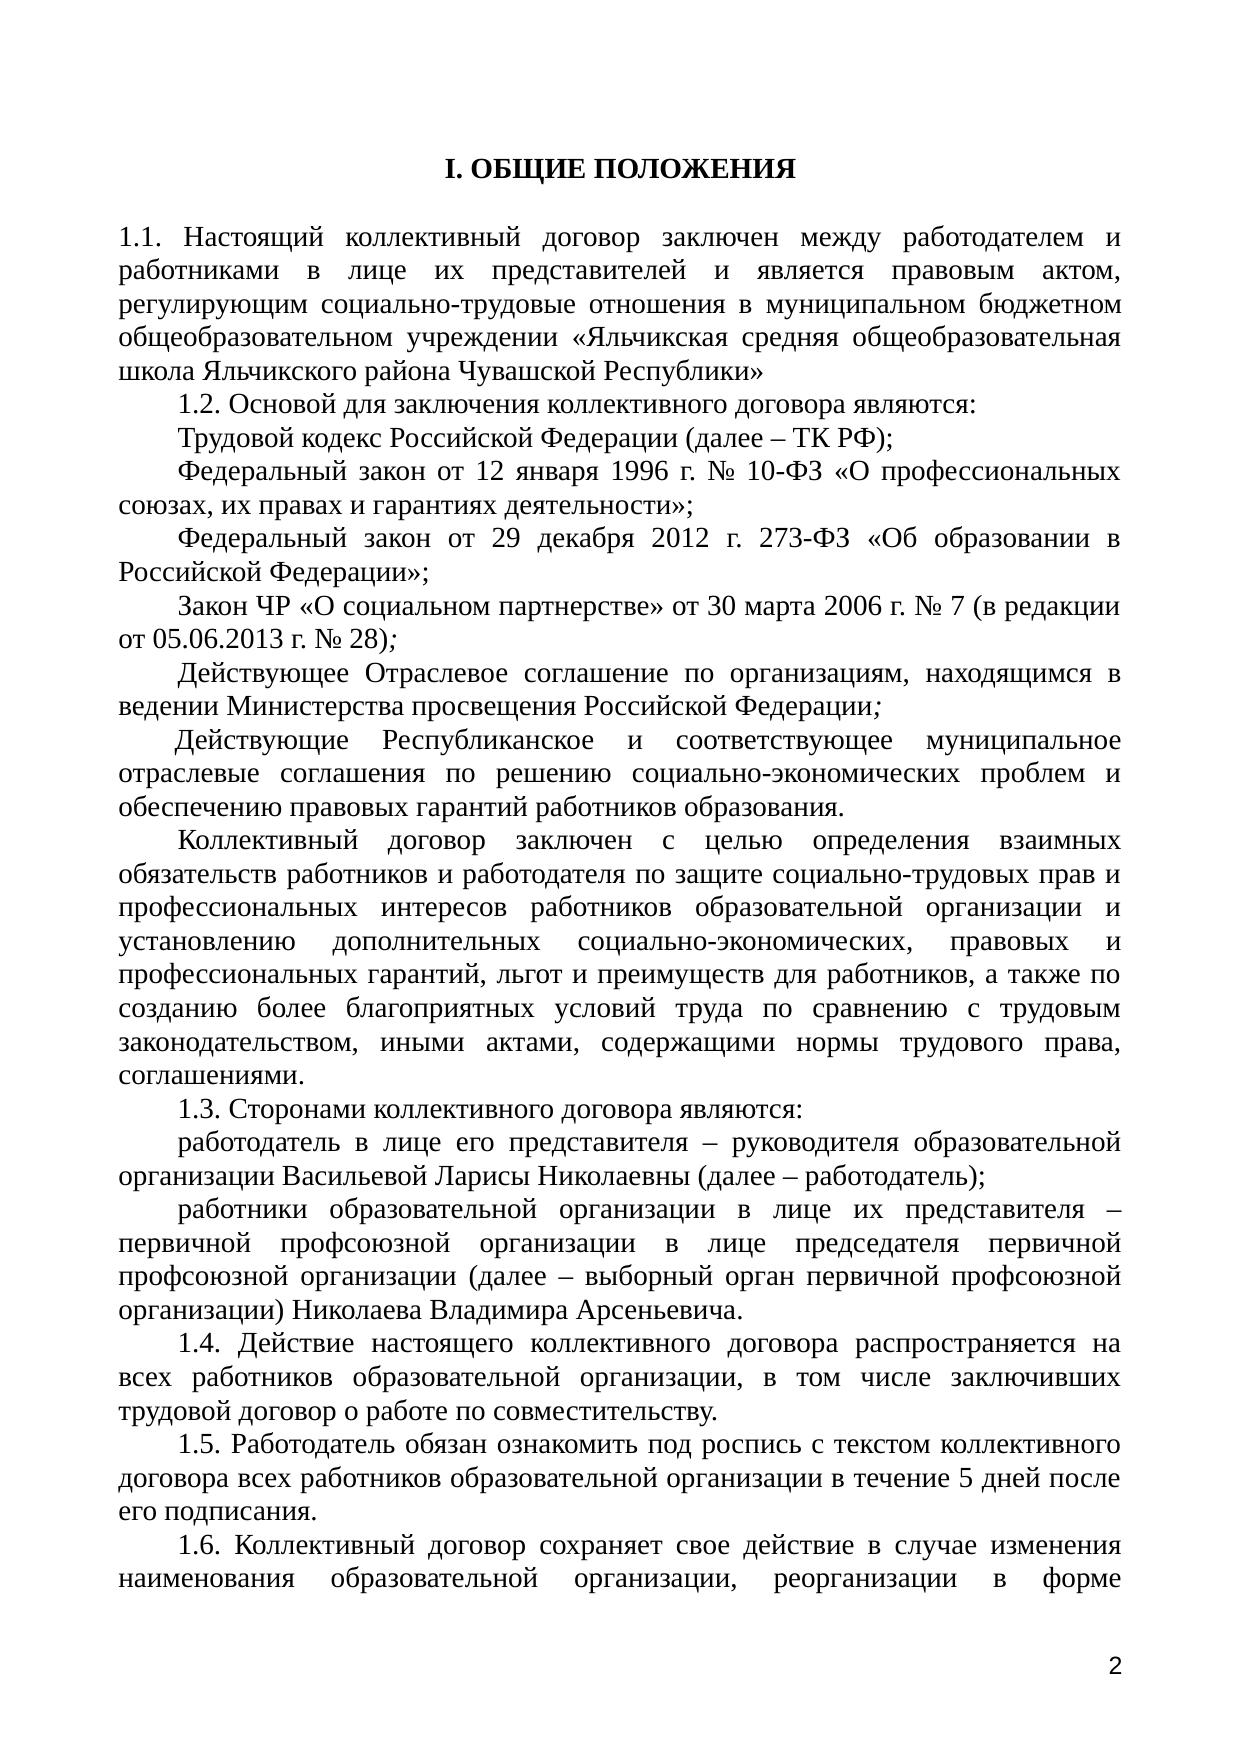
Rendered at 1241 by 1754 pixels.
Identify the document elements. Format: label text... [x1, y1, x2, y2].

text работники образовательной организации в лице их представителя – первичной профсоюзной организации в лице председателя первичной профсоюзной организации (далее – выборный орган первичной профсоюзной организации) Николаева Владимира Арсеньевича. [118, 1191, 1122, 1326]
text Федеральный закон от 29 декабря 2012 г. 273-ФЗ «Об образовании в Российской Федерации»; [118, 521, 1122, 588]
text Трудовой кодекс Российской Федерации (далее – ТК РФ); [118, 420, 1122, 453]
text Закон ЧР «О социальном партнерстве» от 30 марта 2006 г. № 7 (в редакции от 05.06.2013 г. № 28); [118, 588, 1122, 655]
text I. ОБЩИЕ ПОЛОЖЕНИЯ [118, 152, 1122, 185]
text работодатель в лице его представителя – руководителя образовательной организации Васильевой Ларисы Николаевны (далее – работодатель); [118, 1124, 1122, 1191]
text 1.3. Сторонами коллективного договора являются: [118, 1091, 1122, 1124]
text Действующее Отраслевое соглашение по организациям, находящимся в ведении Министерства просвещения Российской Федерации; [118, 655, 1122, 722]
text 1.4. Действие настоящего коллективного договора распространяется на всех работников образовательной организации, в том числе заключивших трудовой договор о работе по совместительству. [118, 1326, 1122, 1426]
text Коллективный договор заключен с целью определения взаимных обязательств работников и работодателя по защите социально-трудовых прав и профессиональных интересов работников образовательной организации и установлению дополнительных социально-экономических, правовых и профессиональных гарантий, льгот и преимуществ для работников, а также по созданию более благоприятных условий труда по сравнению с трудовым законодательством, иными актами, содержащими нормы трудового права, соглашениями. [118, 822, 1122, 1091]
text 1.1. Настоящий коллективный договор заключен между работодателем и работниками в лице их представителей и является правовым актом, регулирующим социально-трудовые отношения в муниципальном бюджетном общеобразовательном учреждении «Яльчикская средняя общеобразовательная школа Яльчикского района Чувашской Республики» [118, 219, 1122, 386]
text 1.5. Работодатель обязан ознакомить под роспись с текстом коллективного договора всех работников образовательной организации в течение 5 дней после его подписания. [118, 1426, 1122, 1527]
text 1.2. Основой для заключения коллективного договора являются: [118, 386, 1122, 420]
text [118, 1527, 1122, 1594]
text Действующие Республиканское и соответствующее муниципальное отраслевые соглашения по решению социально-экономических проблем и обеспечению правовых гарантий работников образования. [118, 722, 1122, 822]
text Федеральный закон от 12 января 1996 г. № 10-ФЗ «О профессиональных союзах, их правах и гарантиях деятельности»; [118, 453, 1122, 521]
